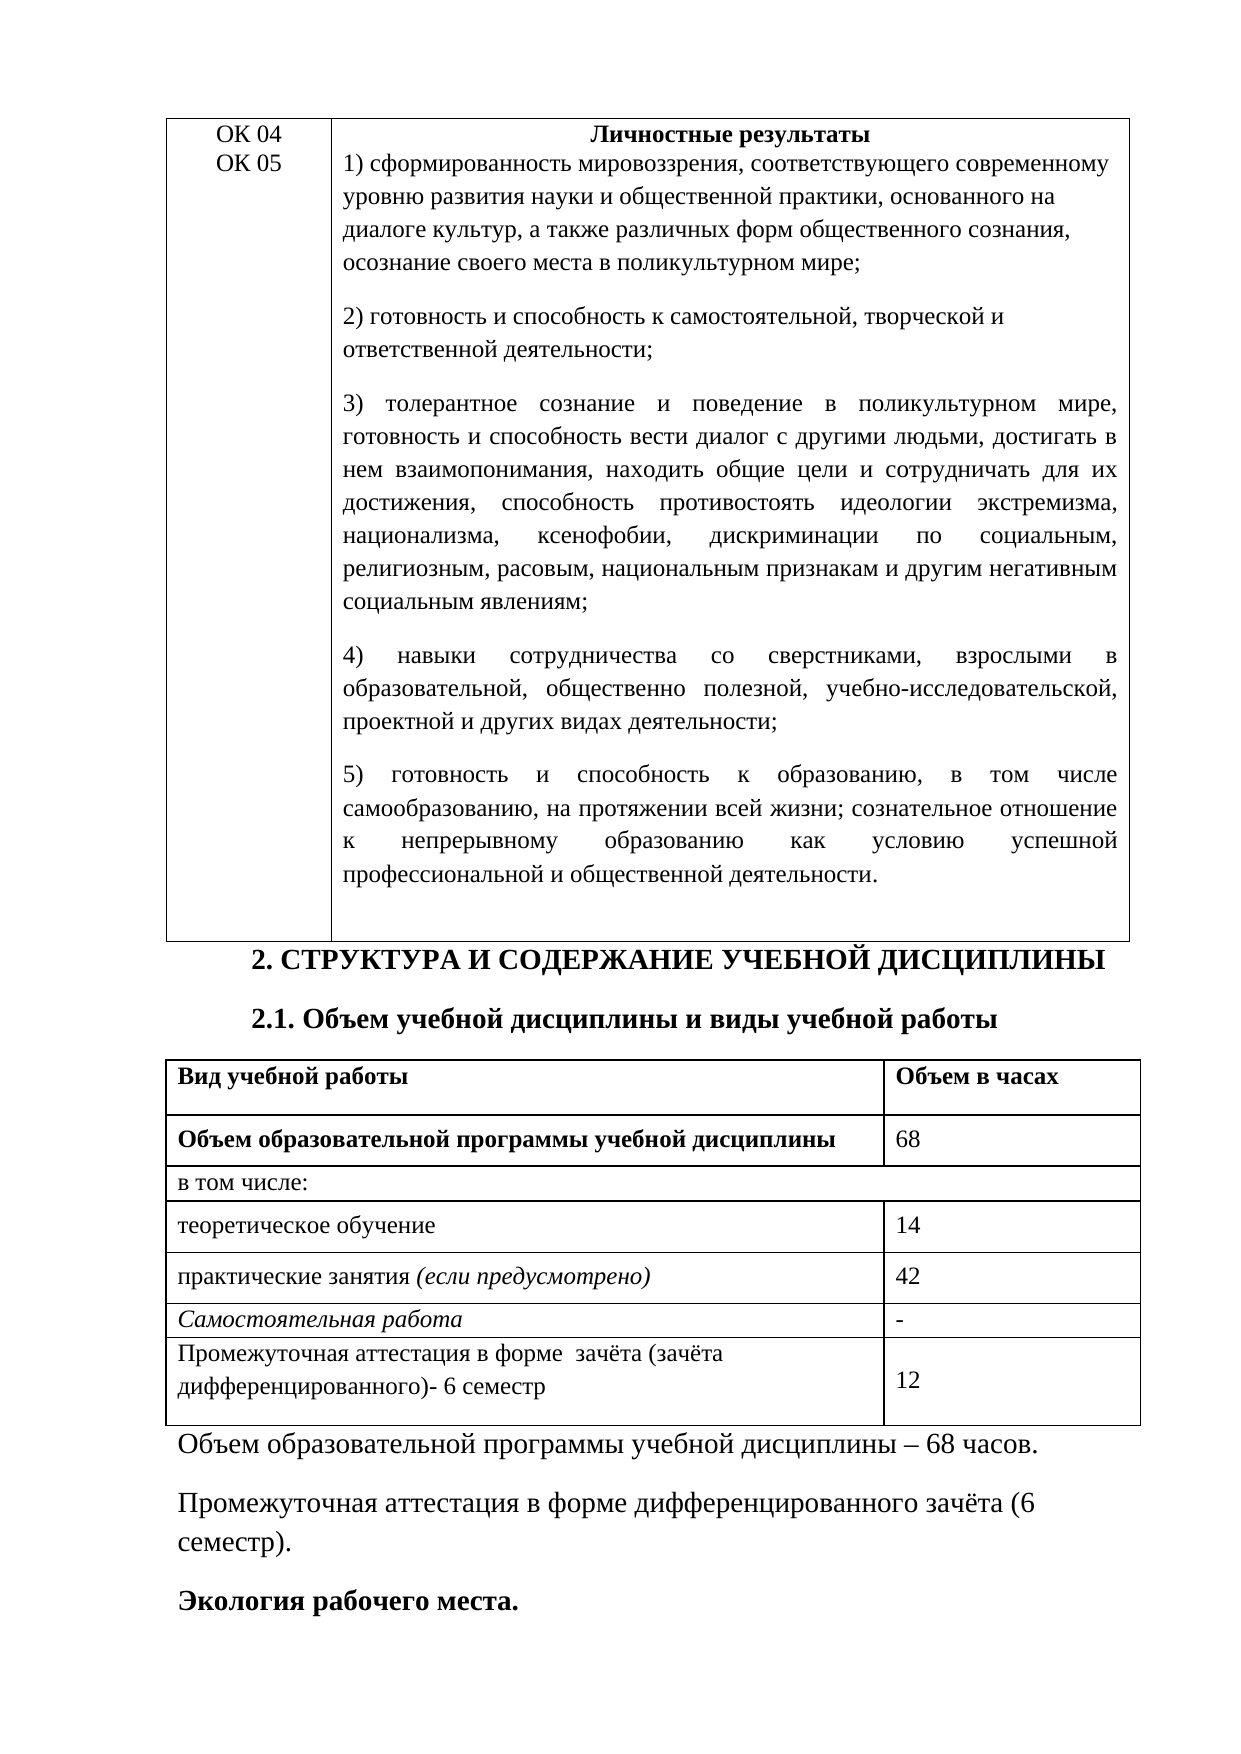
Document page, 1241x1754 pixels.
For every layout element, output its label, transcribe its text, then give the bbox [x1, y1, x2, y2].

table_cell теоретическое обучение [167, 1202, 883, 1251]
table_cell практические занятия (если предусмотрено) [167, 1253, 883, 1302]
text Экология рабочего места. [177, 1583, 1152, 1617]
table_header Объем в часах [885, 1061, 1140, 1114]
table_cell 14 [885, 1202, 1140, 1251]
table_cell Личностные результаты 1) сформированность мировоззрения, соответствующего современному уровню развития науки и общественной практики, основанного на диалоге культур, а также различных форм общественного сознания, осознание своего места в поликультурном мире; 2) готовность и способность к самостоятельной, творческой и ответственной деятельности; 3) толерантное сознание и поведение в поликультурном мире, готовность и способность вести диалог с другими людьми, достигать в нем взаимопонимания, находить общие цели и сотрудничать для их достижения, способность противостоять идеологии экстремизма, национализма, ксенофобии, дискриминации по социальным, религиозным, расовым, национальным признакам и другим негативным социальным явлениям; 4) навыки сотрудничества со сверстниками, взрослыми в образовательной, общественно полезной, учебно-исследовательской, проектной и других видах деятельности; 5) готовность и способность к образованию, в том числе самообразованию, на протяжении всей жизни; сознательное отношение к непрерывному образованию как условию успешной профессиональной и общественной деятельности. [332, 119, 1129, 941]
table_cell 12 [885, 1338, 1140, 1425]
table_cell ОК 04 ОК 05 [167, 119, 331, 941]
table_header Вид учебной работы [167, 1061, 883, 1114]
text 2.1. Объем учебной дисциплины и виды учебной работы [177, 1001, 1152, 1034]
table_cell 68 [885, 1116, 1140, 1165]
text Объем образовательной программы учебной дисциплины – 68 часов. [177, 1426, 1152, 1460]
table_cell Самостоятельная работа [167, 1304, 883, 1337]
table_cell 42 [885, 1253, 1140, 1302]
table_cell Промежуточная аттестация в форме зачёта (зачёта дифференцированного)- 6 семестр [167, 1338, 883, 1425]
table_cell Объем образовательной программы учебной дисциплины [167, 1116, 883, 1165]
table_cell - [885, 1304, 1140, 1337]
text Промежуточная аттестация в форме дифференцированного зачёта (6 семестр). [177, 1486, 1152, 1558]
text 2. СТРУКТУРА И СОДЕРЖАНИЕ УЧЕБНОЙ ДИСЦИПЛИНЫ [177, 942, 1152, 976]
table_cell в том числе: [167, 1167, 1140, 1200]
